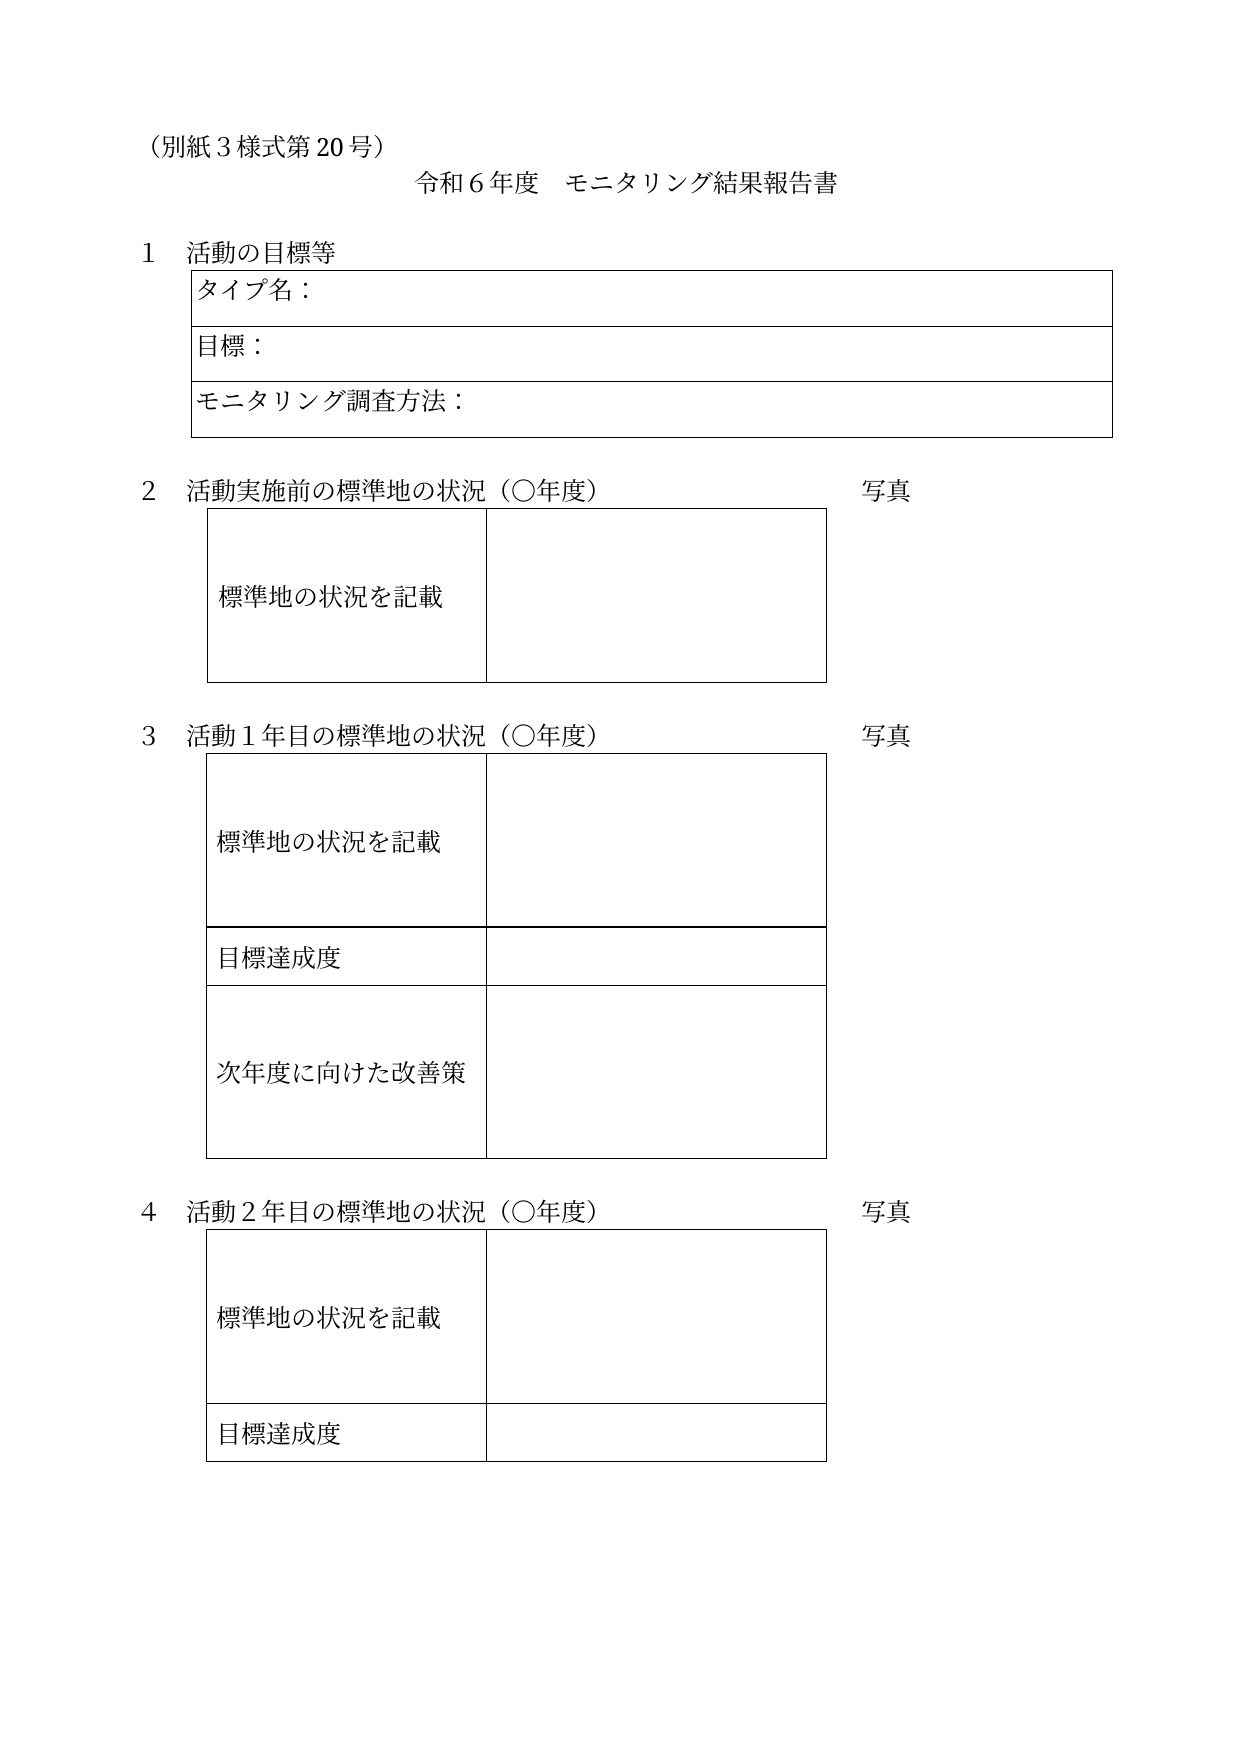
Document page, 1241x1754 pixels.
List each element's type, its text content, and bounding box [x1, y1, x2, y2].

text ３ 活動１年目の標準地の状況（〇年度） 写真 [136, 717, 1117, 753]
table_cell 目標達成度 [207, 1404, 486, 1461]
table_cell モニタリング調査方法： [192, 382, 1112, 437]
table_header タイプ名： [192, 271, 1112, 326]
table_header [487, 1230, 826, 1402]
table_cell 目標： [192, 327, 1112, 381]
table_cell [487, 928, 826, 985]
text １ 活動の目標等 [136, 234, 1117, 270]
table_header 標準地の状況を記載 [207, 754, 486, 926]
table_cell [487, 1404, 826, 1461]
table_header 標準地の状況を記載 [208, 509, 486, 682]
table_cell 目標達成度 [207, 928, 486, 985]
table_header [487, 754, 826, 926]
text ２ 活動実施前の標準地の状況（〇年度） 写真 [136, 472, 1117, 508]
table_cell 次年度に向けた改善策 [207, 986, 486, 1158]
text ４ 活動２年目の標準地の状況（〇年度） 写真 [136, 1193, 1117, 1229]
table_header [487, 509, 826, 682]
table_header 標準地の状況を記載 [207, 1230, 486, 1402]
text 令和６年度 モニタリング結果報告書 [136, 164, 1117, 200]
table_cell [487, 986, 826, 1158]
text （別紙３様式第20号） [136, 128, 1117, 164]
